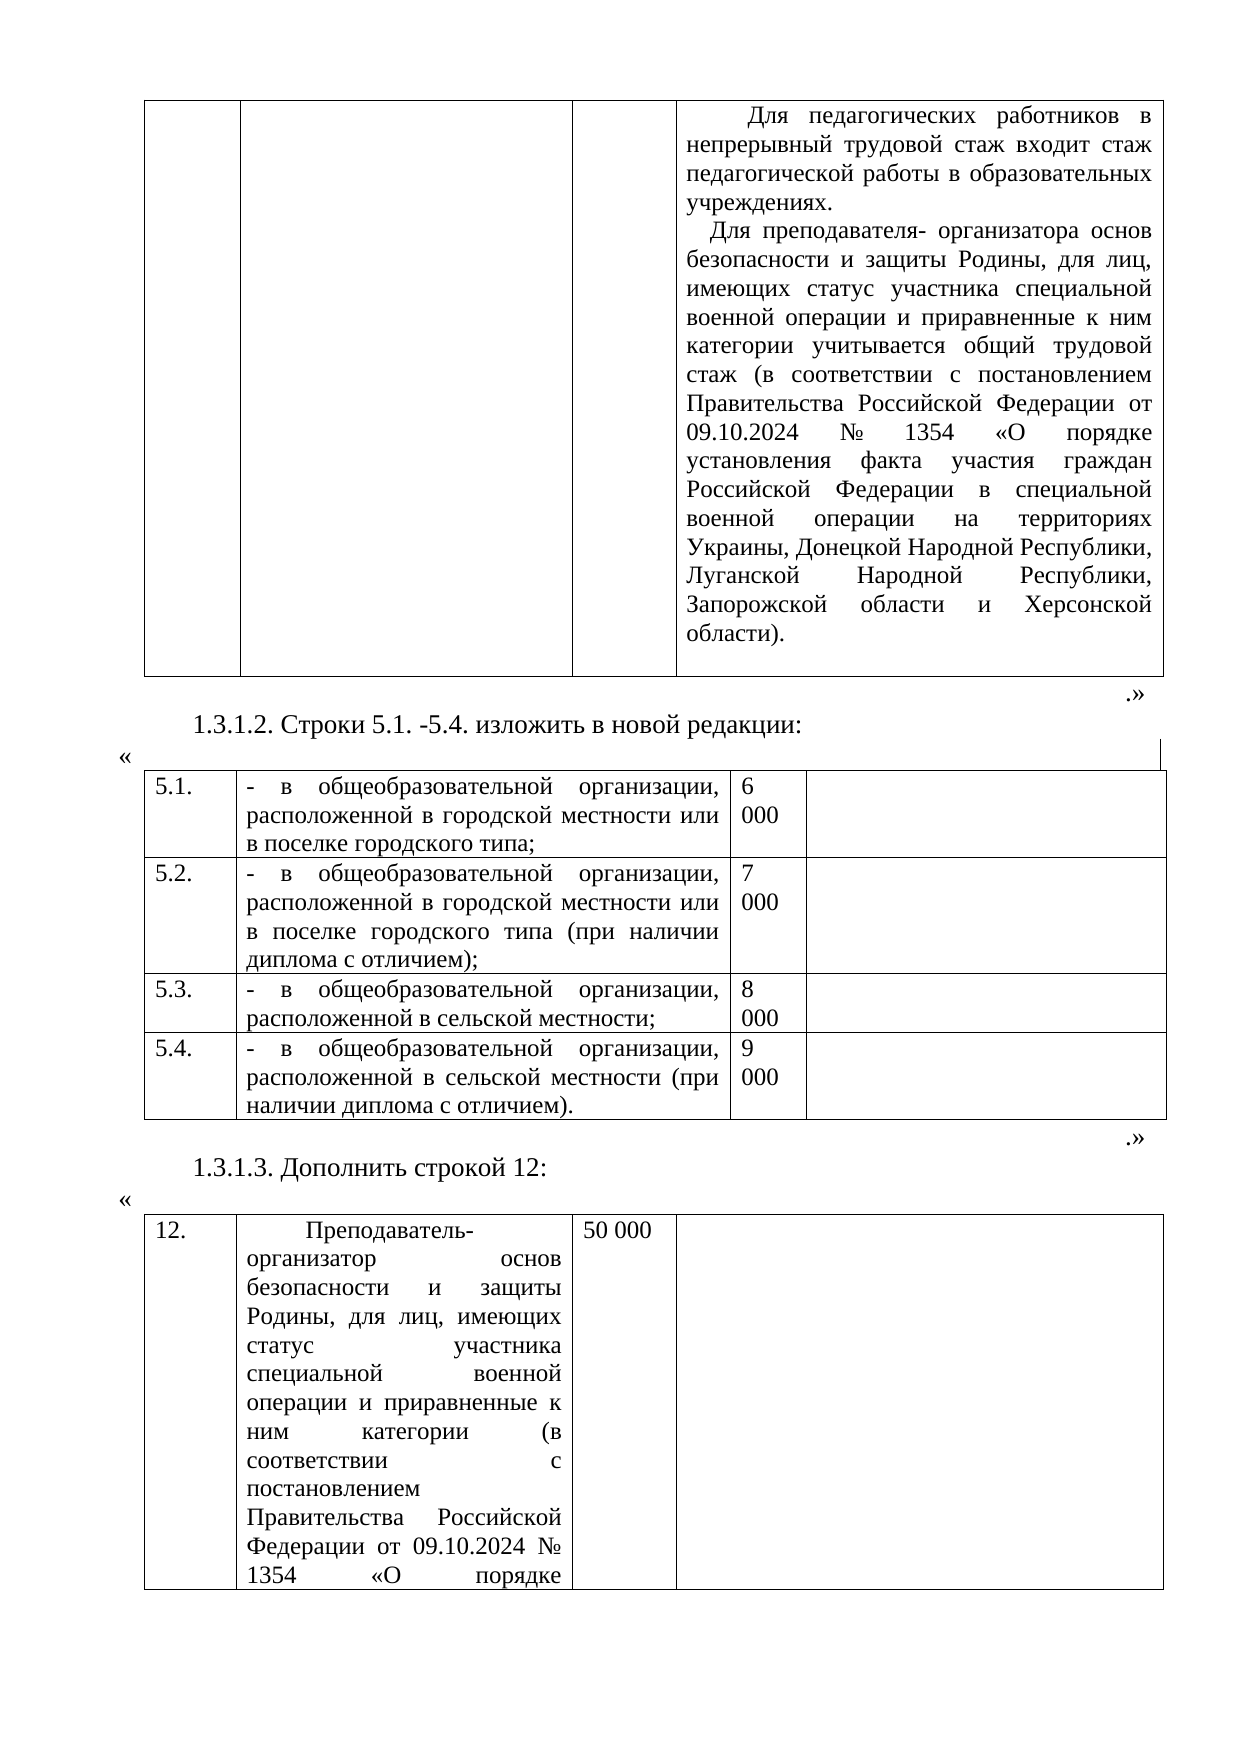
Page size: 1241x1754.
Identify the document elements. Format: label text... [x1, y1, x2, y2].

table_header 2. [145, 101, 240, 676]
text « [118, 739, 1152, 770]
table_header 12. [145, 1215, 236, 1588]
table_cell 7 000 [731, 858, 806, 973]
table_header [677, 101, 1163, 676]
table_header 6 000 [731, 771, 806, 857]
table_cell [807, 858, 1166, 973]
text 1.3.1.2. Строки 5.1. -5.4. изложить в новой редакции: [118, 708, 1152, 739]
table_cell [807, 1033, 1166, 1119]
table_cell 5.4. [145, 1033, 236, 1119]
table_header [677, 1215, 1163, 1588]
table_cell - в общеобразовательной организации, расположенной в сельской местности; [237, 974, 730, 1032]
table_header 5.1. [145, 771, 236, 857]
table_header [573, 101, 676, 676]
table_header - в общеобразовательной организации, расположенной в городской местности или в поселке городского типа; [237, 771, 730, 857]
table_header 50 000 [573, 1215, 676, 1588]
text 1.3.1.3. Дополнить строкой 12: [118, 1151, 1152, 1182]
table_header [807, 771, 1166, 857]
table_cell 5.3. [145, 974, 236, 1032]
table_cell - в общеобразовательной организации, расположенной в городской местности или в поселке городского типа (при наличии диплома с отличием); [237, 858, 730, 973]
table_cell 9 000 [731, 1033, 806, 1119]
text « [118, 1182, 1152, 1214]
table_cell - в общеобразовательной организации, расположенной в сельской местности (при наличии диплома с отличием). [237, 1033, 730, 1119]
table_cell 8 000 [731, 974, 806, 1032]
table_cell 5.2. [145, 858, 236, 973]
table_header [241, 101, 572, 676]
text .» [118, 677, 1152, 708]
text .» [118, 1120, 1152, 1151]
table_cell [807, 974, 1166, 1032]
